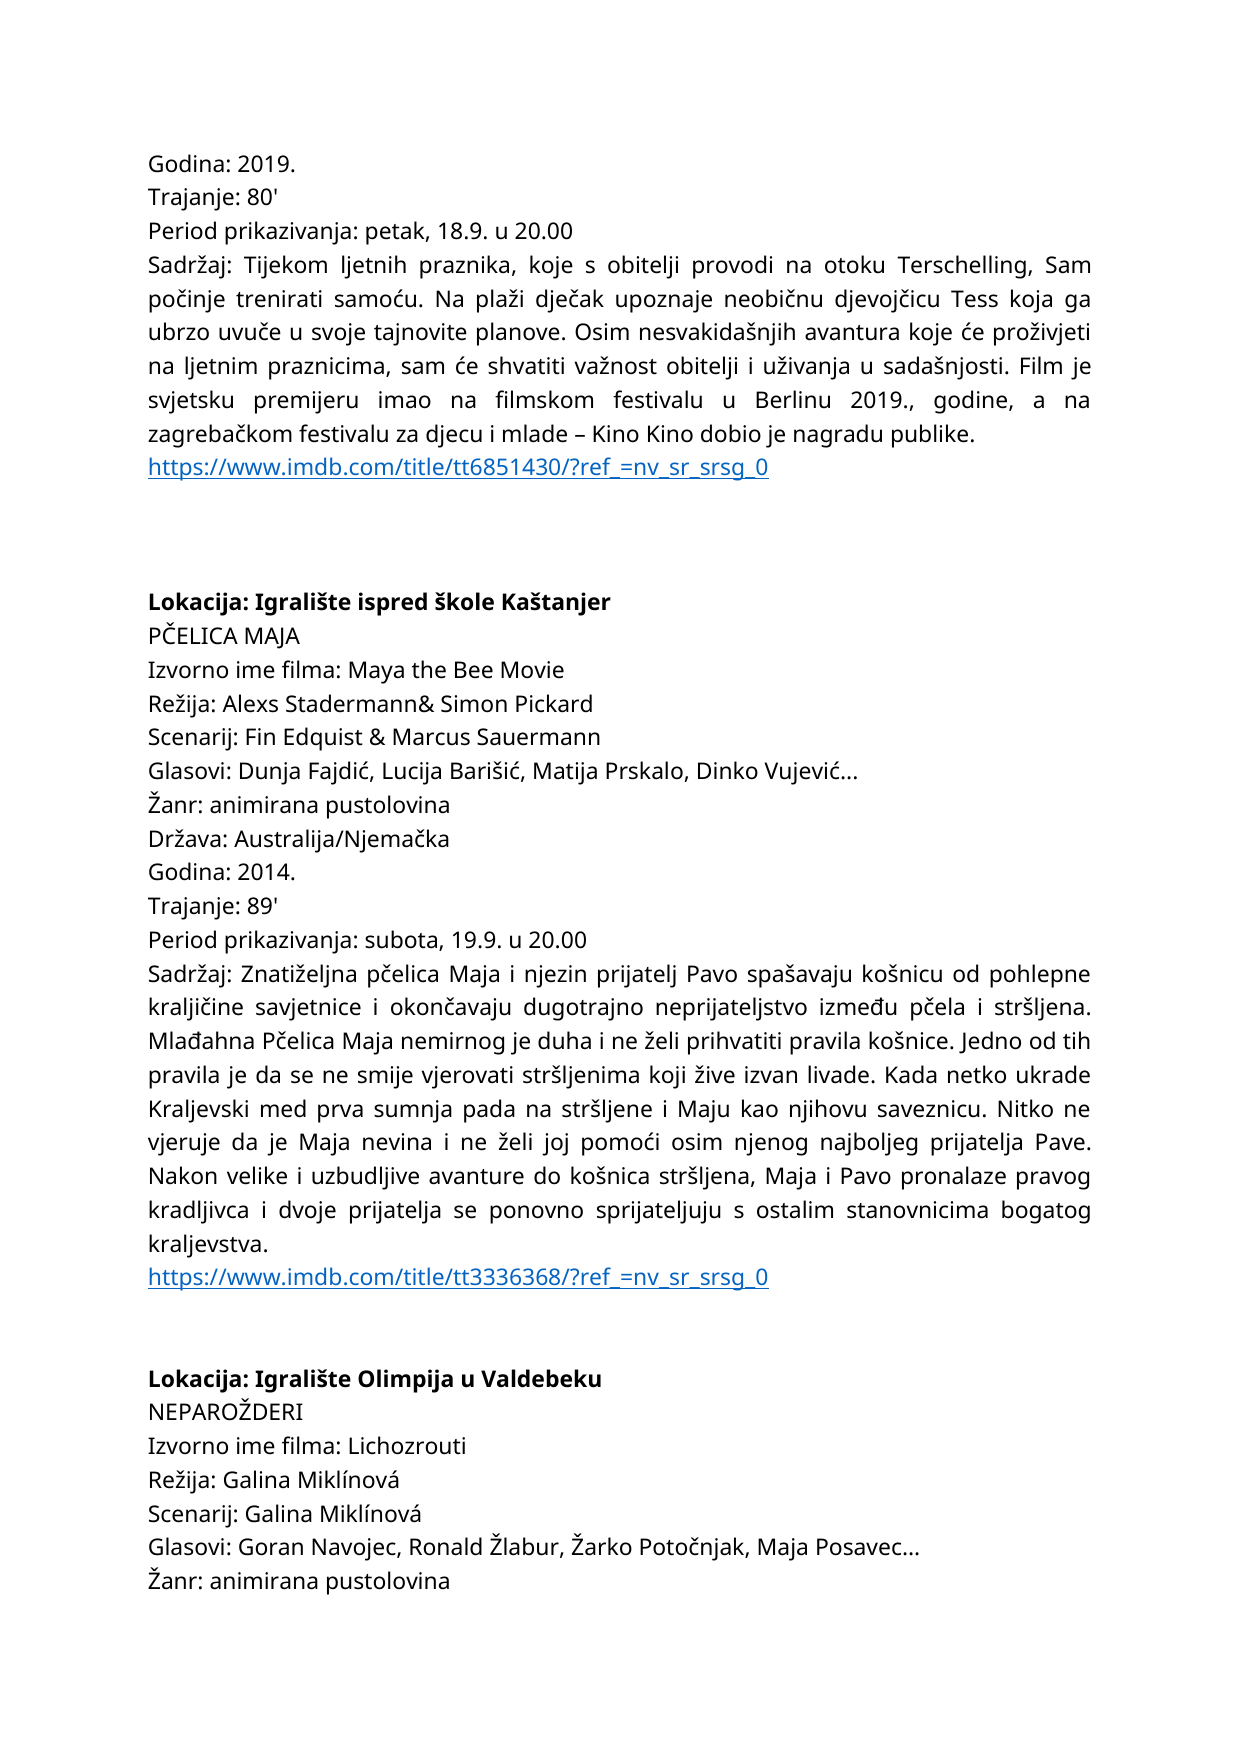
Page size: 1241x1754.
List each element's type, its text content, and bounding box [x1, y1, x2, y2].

text Izvorno ime filma: Maya the Bee Movie [148, 654, 1093, 685]
text Scenarij: Galina Miklínová [148, 1498, 1093, 1529]
text NEPAROŽDERI [148, 1396, 1093, 1428]
text Trajanje: 89' [148, 890, 1093, 921]
text Period prikazivanja: petak, 18.9. u 20.00 [148, 215, 1093, 246]
text PČELICA MAJA [148, 620, 1093, 651]
text https://www.imdb.com/title/tt3336368/?ref_=nv_sr_srsg_0 [148, 1261, 1093, 1293]
text Godina: 2014. [148, 856, 1093, 888]
text Država: Australija/Njemačka [148, 823, 1093, 854]
text https://www.imdb.com/title/tt6851430/?ref_=nv_sr_srsg_0 [148, 451, 1093, 483]
text Trajanje: 80' [148, 181, 1093, 213]
text Lokacija: Igralište ispred škole Kaštanjer [148, 586, 1093, 618]
text Period prikazivanja: subota, 19.9. u 20.00 [148, 924, 1093, 955]
text Lokacija: Igralište Olimpija u Valdebeku [148, 1363, 1093, 1394]
text Sadržaj: Znatiželjna pčelica Maja i njezin prijatelj Pavo spašavaju košnicu od pohlepne kraljičine savjetnice i okončavaju dugotrajno neprijateljstvo između pčela i stršljena. Mlađahna Pčelica Maja nemirnog je duha i ne želi prihvatiti pravila košnice. Jedno od tih pravila je da se ne smije vjerovati stršljenima koji žive izvan livade. Kada netko ukrade Kraljevski med prva sumnja pada na stršljene i Maju kao njihovu saveznicu. Nitko ne vjeruje da je Maja nevina i ne želi joj pomoći osim njenog najboljeg prijatelja Pave. Nakon velike i uzbudljive avanture do košnica stršljena, Maja i Pavo pronalaze pravog kradljivca i dvoje prijatelja se ponovno sprijateljuju s ostalim stanovnicima bogatog kraljevstva. [148, 958, 1093, 1259]
text Režija: Alexs Stadermann& Simon Pickard [148, 688, 1093, 719]
text Žanr: animirana pustolovina [148, 1565, 1093, 1596]
text Glasovi: Goran Navojec, Ronald Žlabur, Žarko Potočnjak, Maja Posavec… [148, 1531, 1093, 1563]
text Sadržaj: Tijekom ljetnih praznika, koje s obitelji provodi na otoku Terschelling, Sam počinje trenirati samoću. Na plaži dječak upoznaje neobičnu djevojčicu Tess koja ga ubrzo uvuče u svoje tajnovite planove. Osim nesvakidašnjih avantura koje će proživjeti na ljetnim praznicima, sam će shvatiti važnost obitelji i uživanja u sadašnjosti. Film je svjetsku premijeru imao na filmskom festivalu u Berlinu 2019., godine, a na zagrebačkom festivalu za djecu i mlade – Kino Kino dobio je nagradu publike. [148, 249, 1093, 449]
text Izvorno ime filma: Lichozrouti [148, 1430, 1093, 1461]
text Scenarij: Fin Edquist & Marcus Sauermann [148, 721, 1093, 753]
text Godina: 2019. [148, 148, 1093, 179]
text Glasovi: Dunja Fajdić, Lucija Barišić, Matija Prskalo, Dinko Vujević... [148, 755, 1093, 786]
text Režija: Galina Miklínová [148, 1464, 1093, 1495]
text Žanr: animirana pustolovina [148, 789, 1093, 820]
